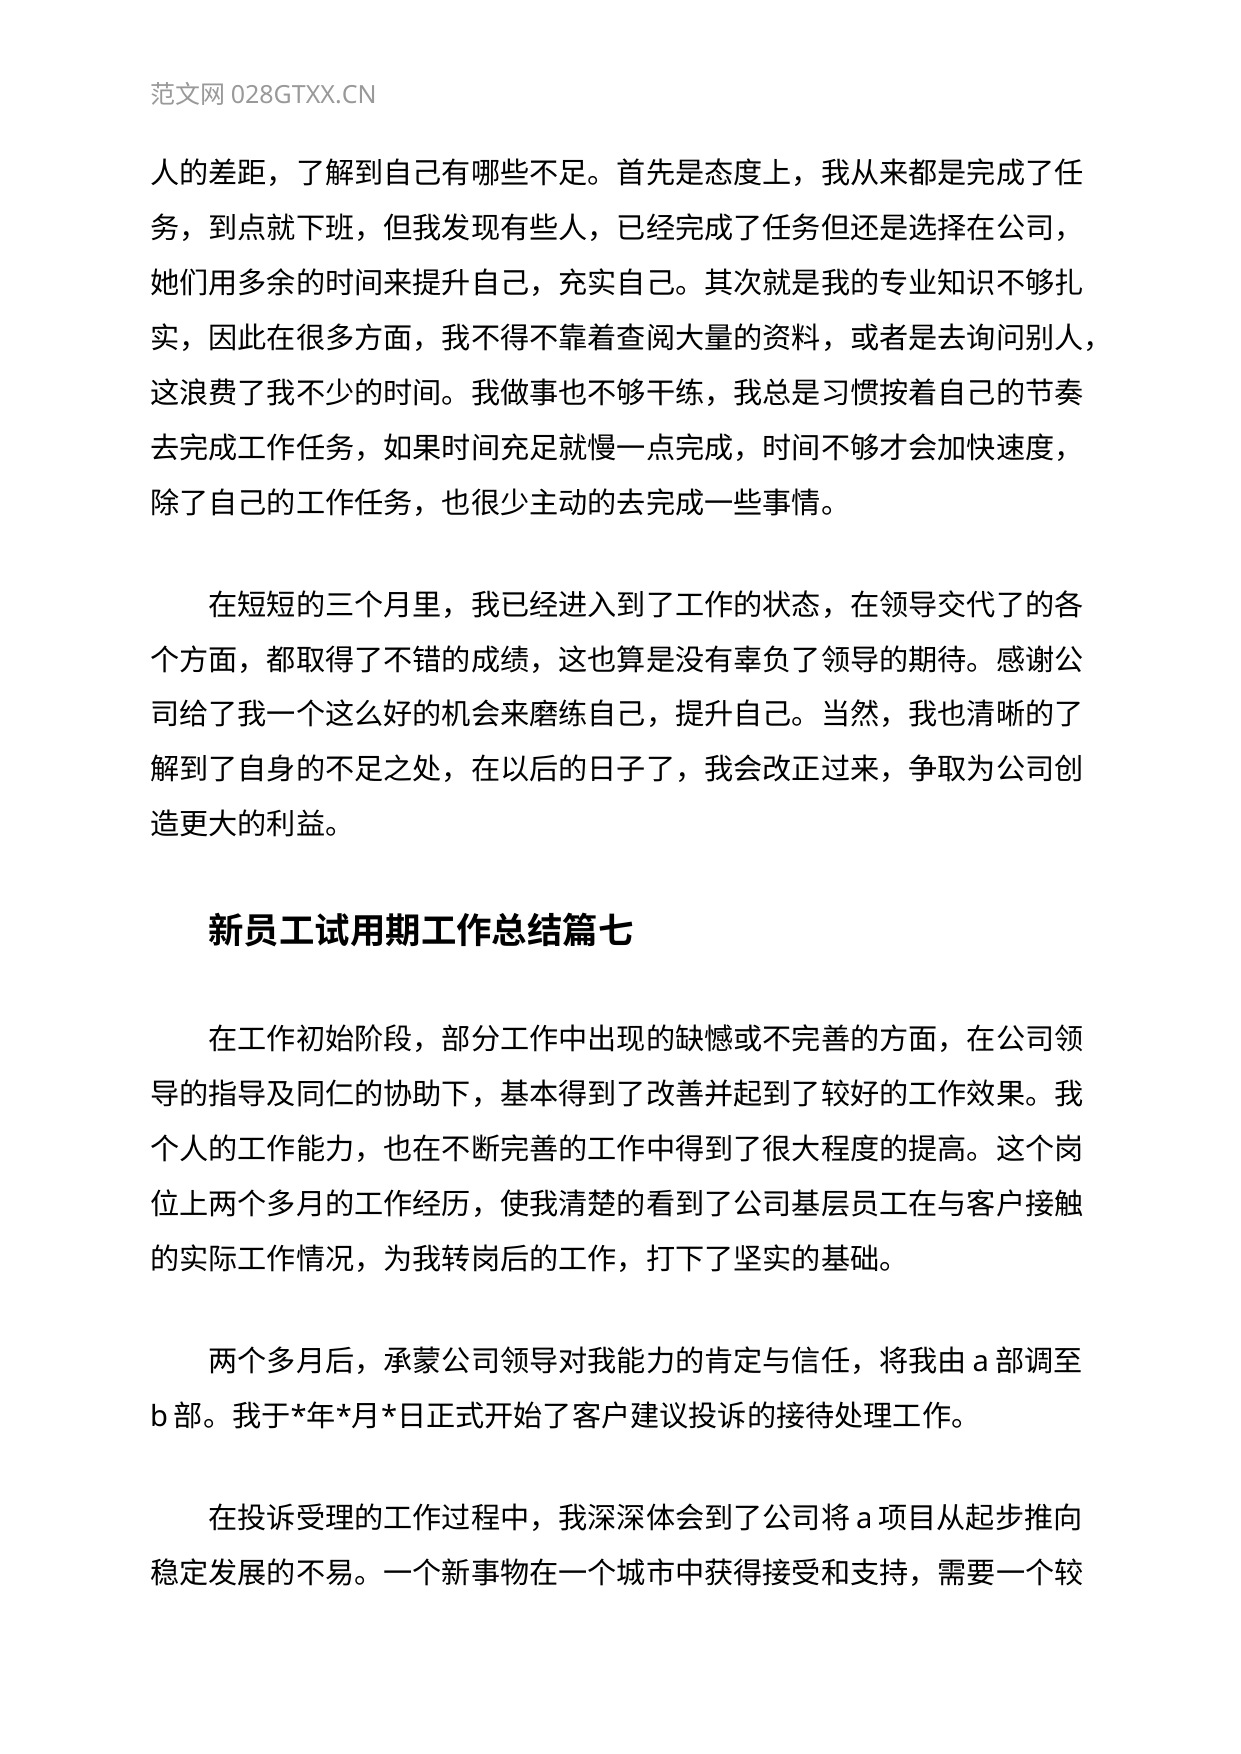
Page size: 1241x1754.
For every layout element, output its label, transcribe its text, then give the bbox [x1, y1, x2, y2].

text 两个多月后，承蒙公司领导对我能力的肯定与信任，将我由a部调至b部。我于*年*月*日正式开始了客户建议投诉的接待处理工作。 [150, 1337, 1090, 1435]
text 在短短的三个月里，我已经进入到了工作的状态，在领导交代了的各个方面，都取得了不错的成绩，这也算是没有辜负了领导的期待。感谢公司给了我一个这么好的机会来磨练自己，提升自己。当然，我也清晰的了解到了自身的不足之处，在以后的日子了，我会改正过来，争取为公司创造更大的利益。 [150, 581, 1090, 843]
text 在工作初始阶段，部分工作中出现的缺憾或不完善的方面，在公司领导的指导及同仁的协助下，基本得到了改善并起到了较好的工作效果。我个人的工作能力，也在不断完善的工作中得到了很大程度的提高。这个岗位上两个多月的工作经历，使我清楚的看到了公司基层员工在与客户接触的实际工作情况，为我转岗后的工作，打下了坚实的基础。 [150, 1016, 1090, 1278]
text 新员工试用期工作总结篇七 [150, 902, 1090, 954]
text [150, 1494, 1090, 1592]
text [150, 150, 1090, 522]
